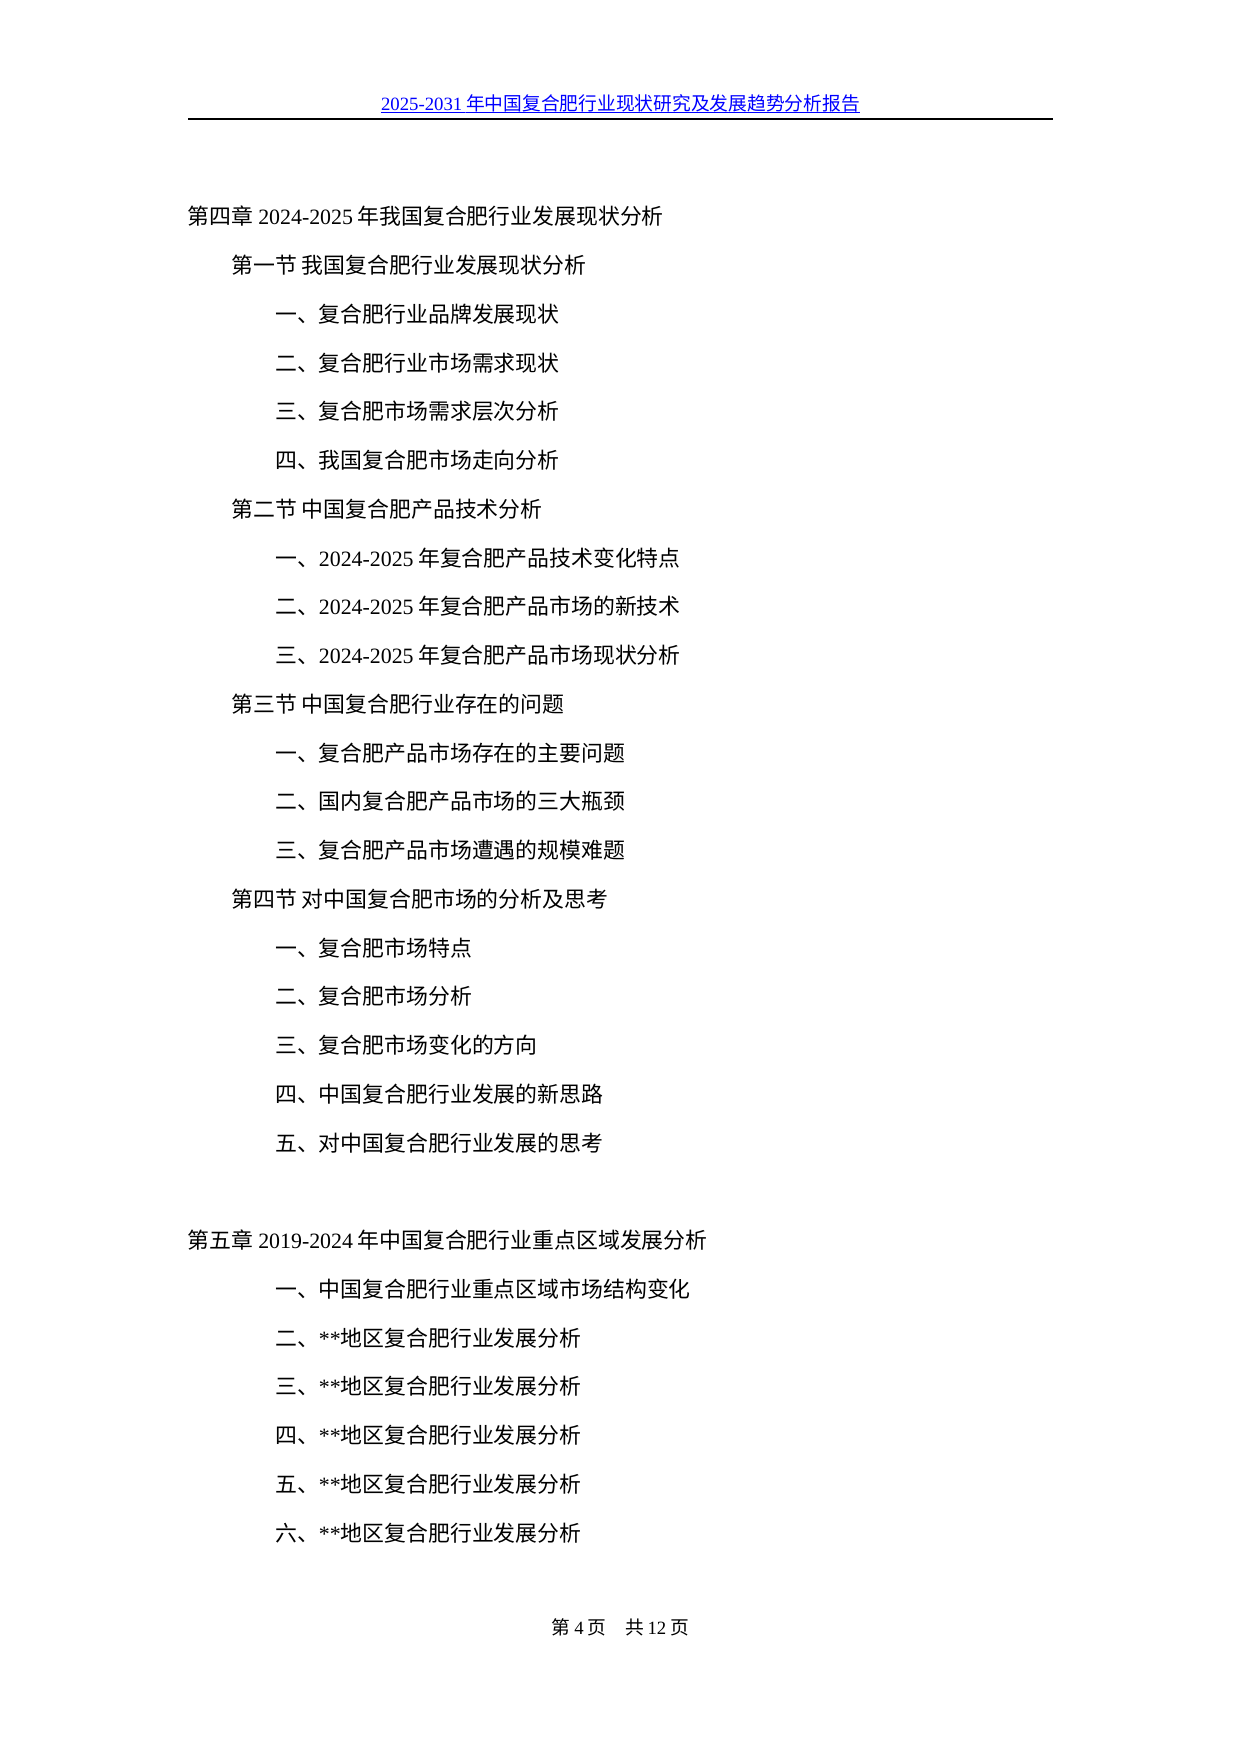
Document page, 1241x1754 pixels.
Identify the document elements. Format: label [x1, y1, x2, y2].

text [187, 150, 1053, 1548]
